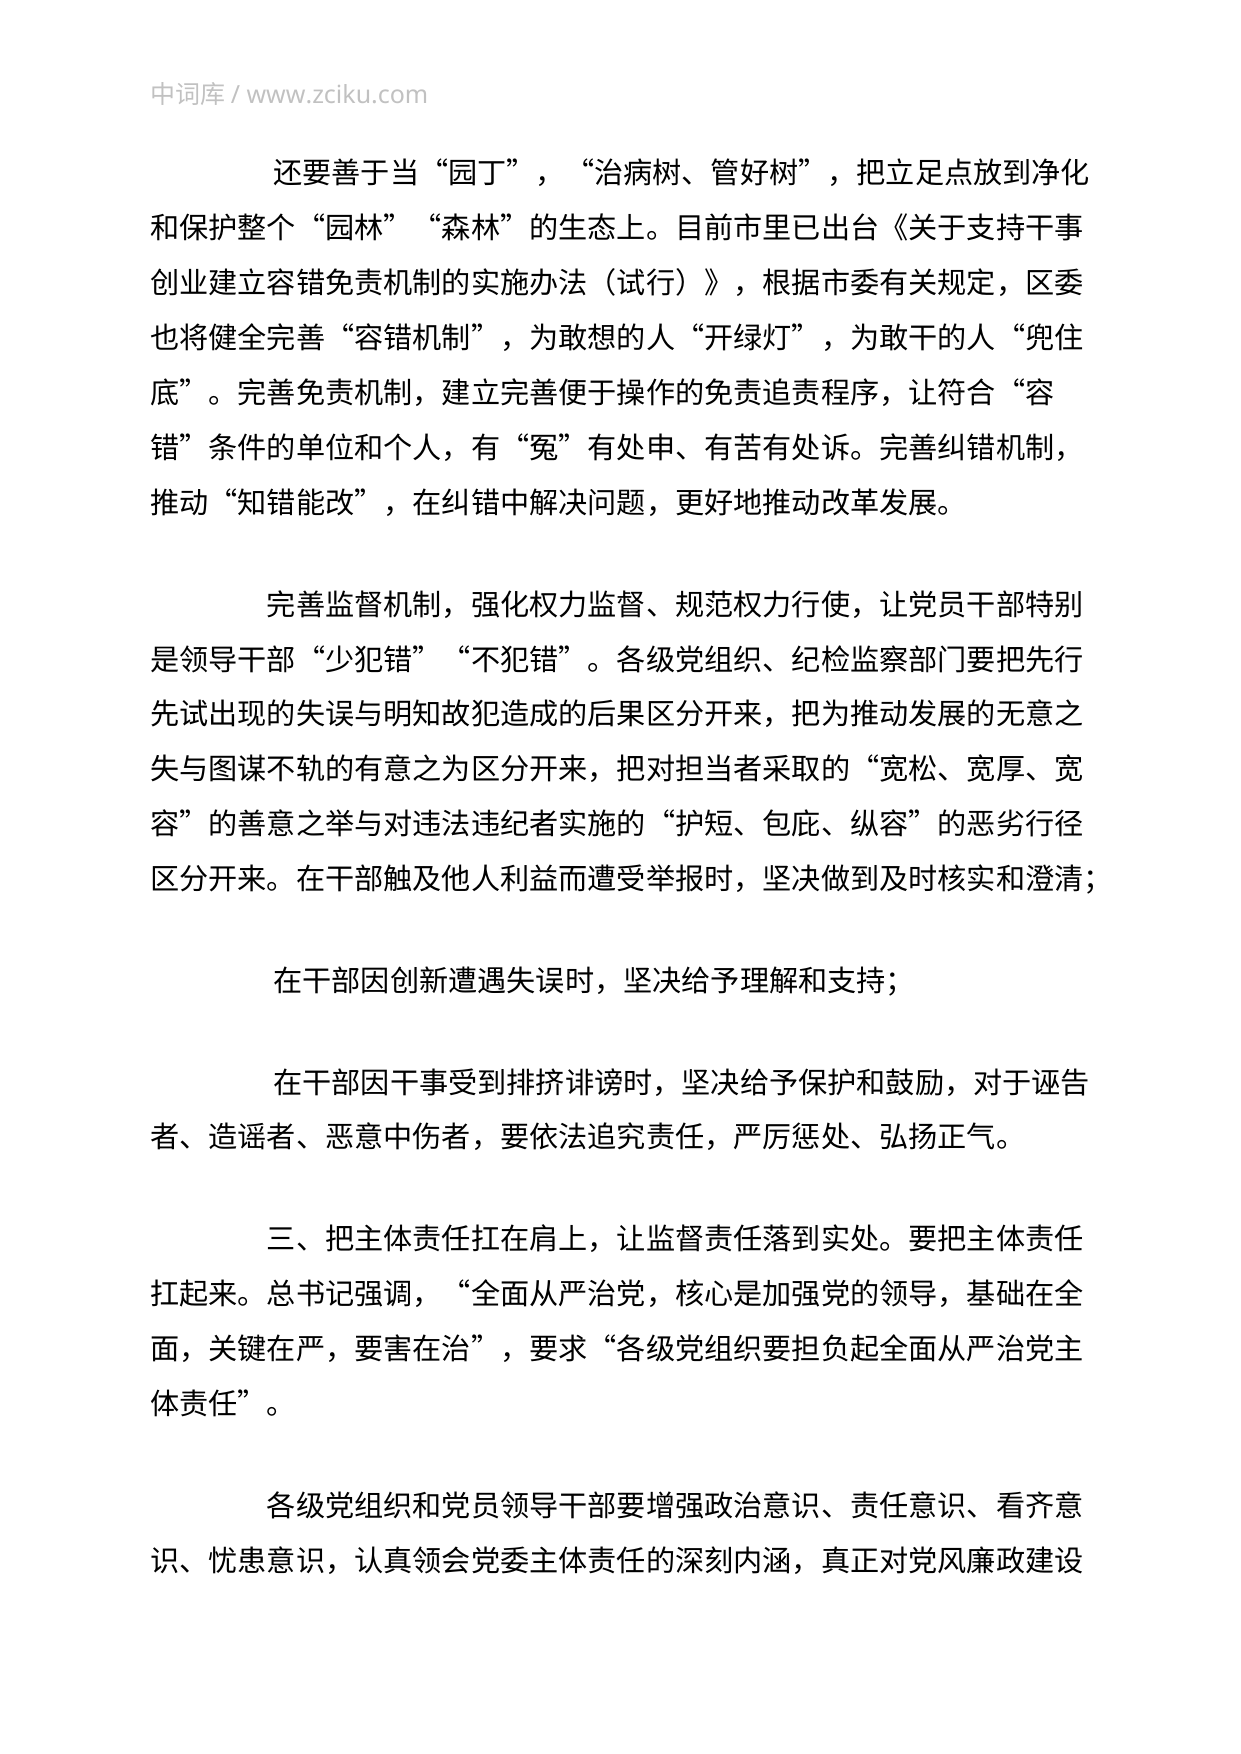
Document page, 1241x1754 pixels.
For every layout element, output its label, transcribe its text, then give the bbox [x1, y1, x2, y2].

text 还要善于当“园丁”，“治病树、管好树”，把立足点放到净化和保护整个“园林”“森林”的生态上。目前市里已出台《关于支持干事创业建立容错免责机制的实施办法（试行）》，根据市委有关规定，区委也将健全完善“容错机制”，为敢想的人“开绿灯”，为敢干的人“兜住底”。完善免责机制，建立完善便于操作的免责追责程序，让符合“容错”条件的单位和个人，有“冤”有处申、有苦有处诉。完善纠错机制，推动“知错能改”，在纠错中解决问题，更好地推动改革发展。 [150, 150, 1090, 522]
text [150, 1482, 1090, 1579]
text 三、把主体责任扛在肩上，让监督责任落到实处。要把主体责任扛起来。总书记强调，“全面从严治党，核心是加强党的领导，基础在全面，关键在严，要害在治”，要求“各级党组织要担负起全面从严治党主体责任”。 [150, 1216, 1090, 1423]
text 完善监督机制，强化权力监督、规范权力行使，让党员干部特别是领导干部“少犯错”“不犯错”。各级党组织、纪检监察部门要把先行先试出现的失误与明知故犯造成的后果区分开来，把为推动发展的无意之失与图谋不轨的有意之为区分开来，把对担当者采取的“宽松、宽厚、宽容”的善意之举与对违法违纪者实施的“护短、包庇、纵容”的恶劣行径区分开来。在干部触及他人利益而遭受举报时，坚决做到及时核实和澄清； [150, 581, 1090, 898]
text 在干部因干事受到排挤诽谤时，坚决给予保护和鼓励，对于诬告者、造谣者、恶意中伤者，要依法追究责任，严厉惩处、弘扬正气。 [150, 1059, 1090, 1156]
text 在干部因创新遭遇失误时，坚决给予理解和支持； [150, 957, 1090, 1000]
